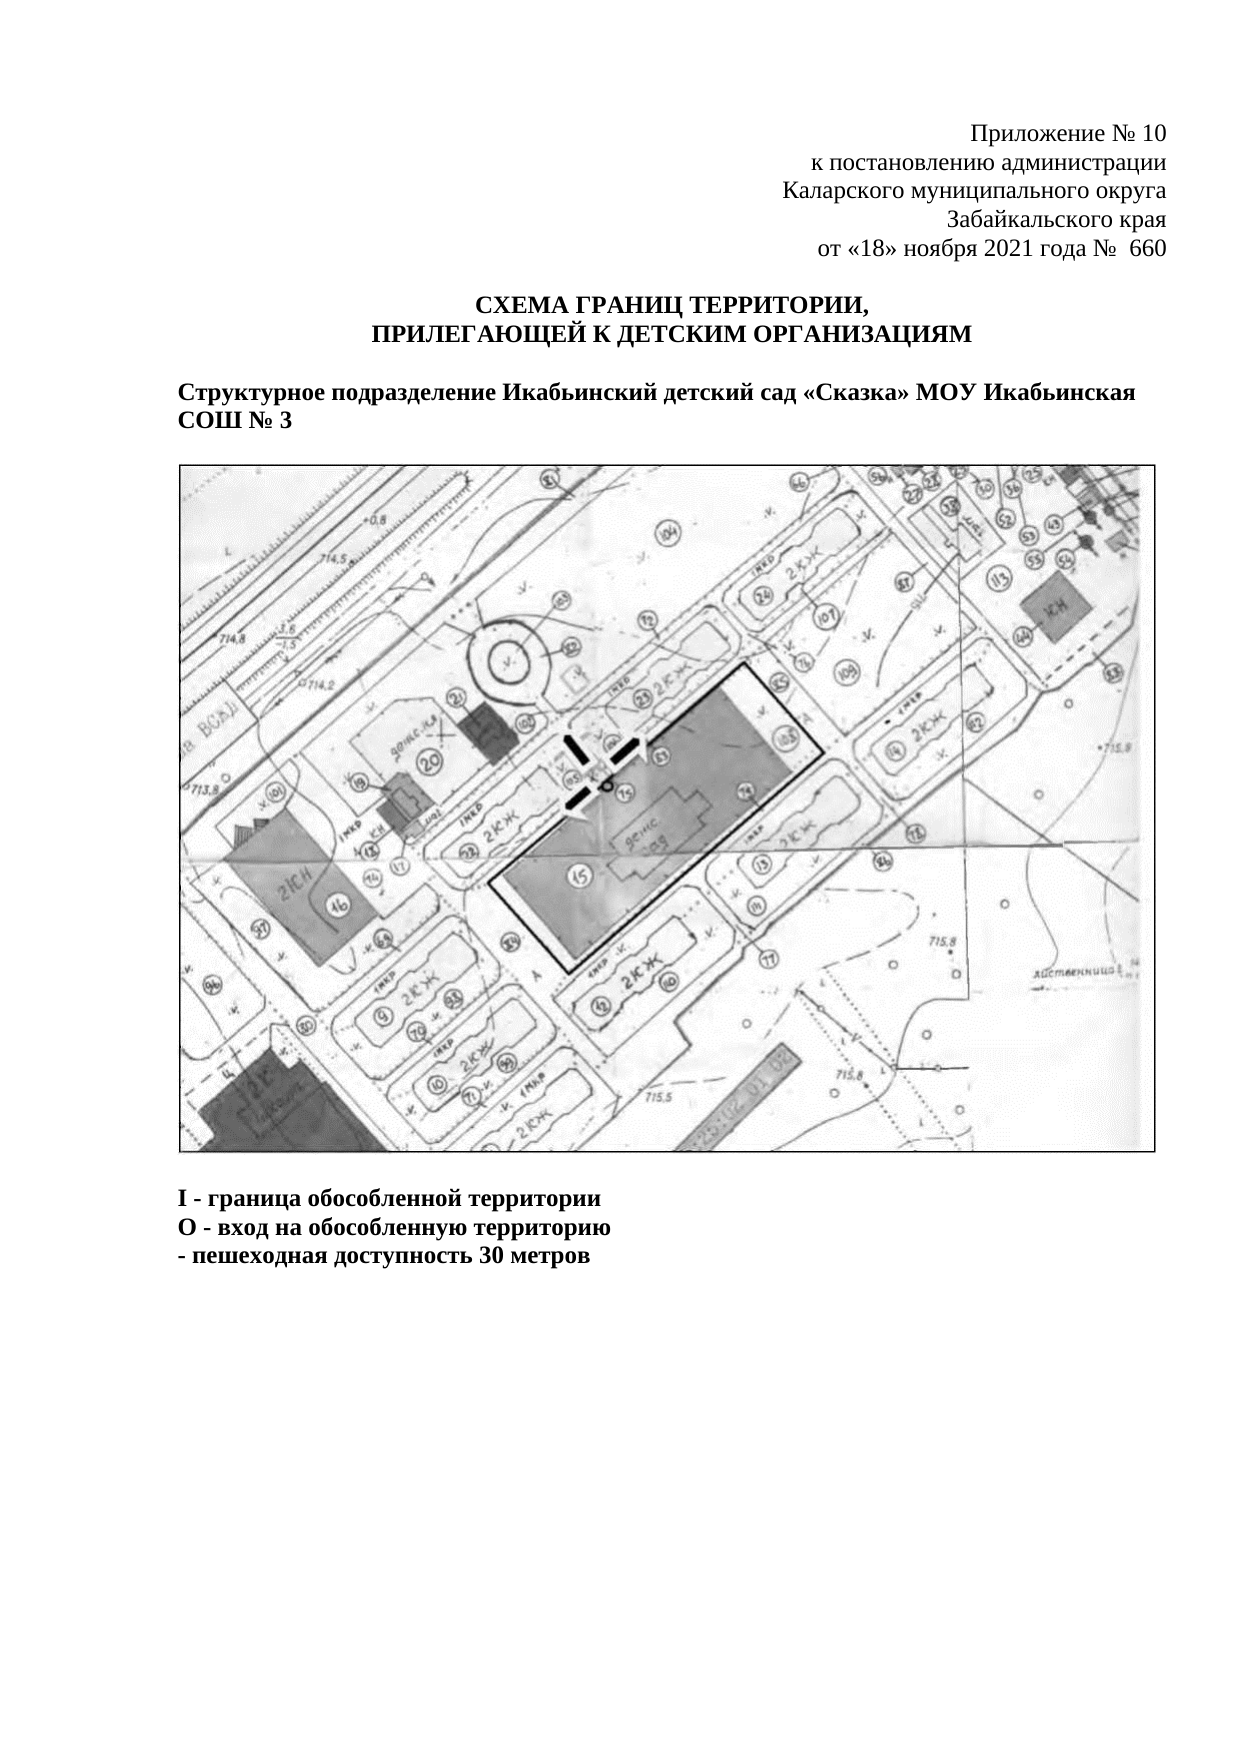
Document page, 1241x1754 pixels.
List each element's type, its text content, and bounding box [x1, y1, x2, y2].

text СХЕМА ГРАНИЦ ТЕРРИТОРИИ, [177, 291, 1167, 319]
text к постановлению администрации [177, 147, 1167, 176]
text I - граница обособленной территории [177, 1183, 1167, 1212]
text - пешеходная доступность 30 метров [177, 1240, 1167, 1269]
text от «18» ноября 2021 года № 660 [177, 233, 1167, 262]
text О - вход на обособленную территорию [177, 1212, 1167, 1240]
text ПРИЛЕГАЮЩЕЙ К ДЕТСКИМ ОРГАНИЗАЦИЯМ [177, 319, 1167, 348]
text Забайкальского края [177, 204, 1167, 233]
text Каларского муниципального округа [177, 176, 1167, 204]
text Структурное подразделение Икабьинский детский сад «Сказка» МОУ Икабьинская СОШ № 3 [177, 377, 1167, 434]
picture [177, 463, 1157, 1155]
text Приложение № 10 [177, 118, 1167, 147]
